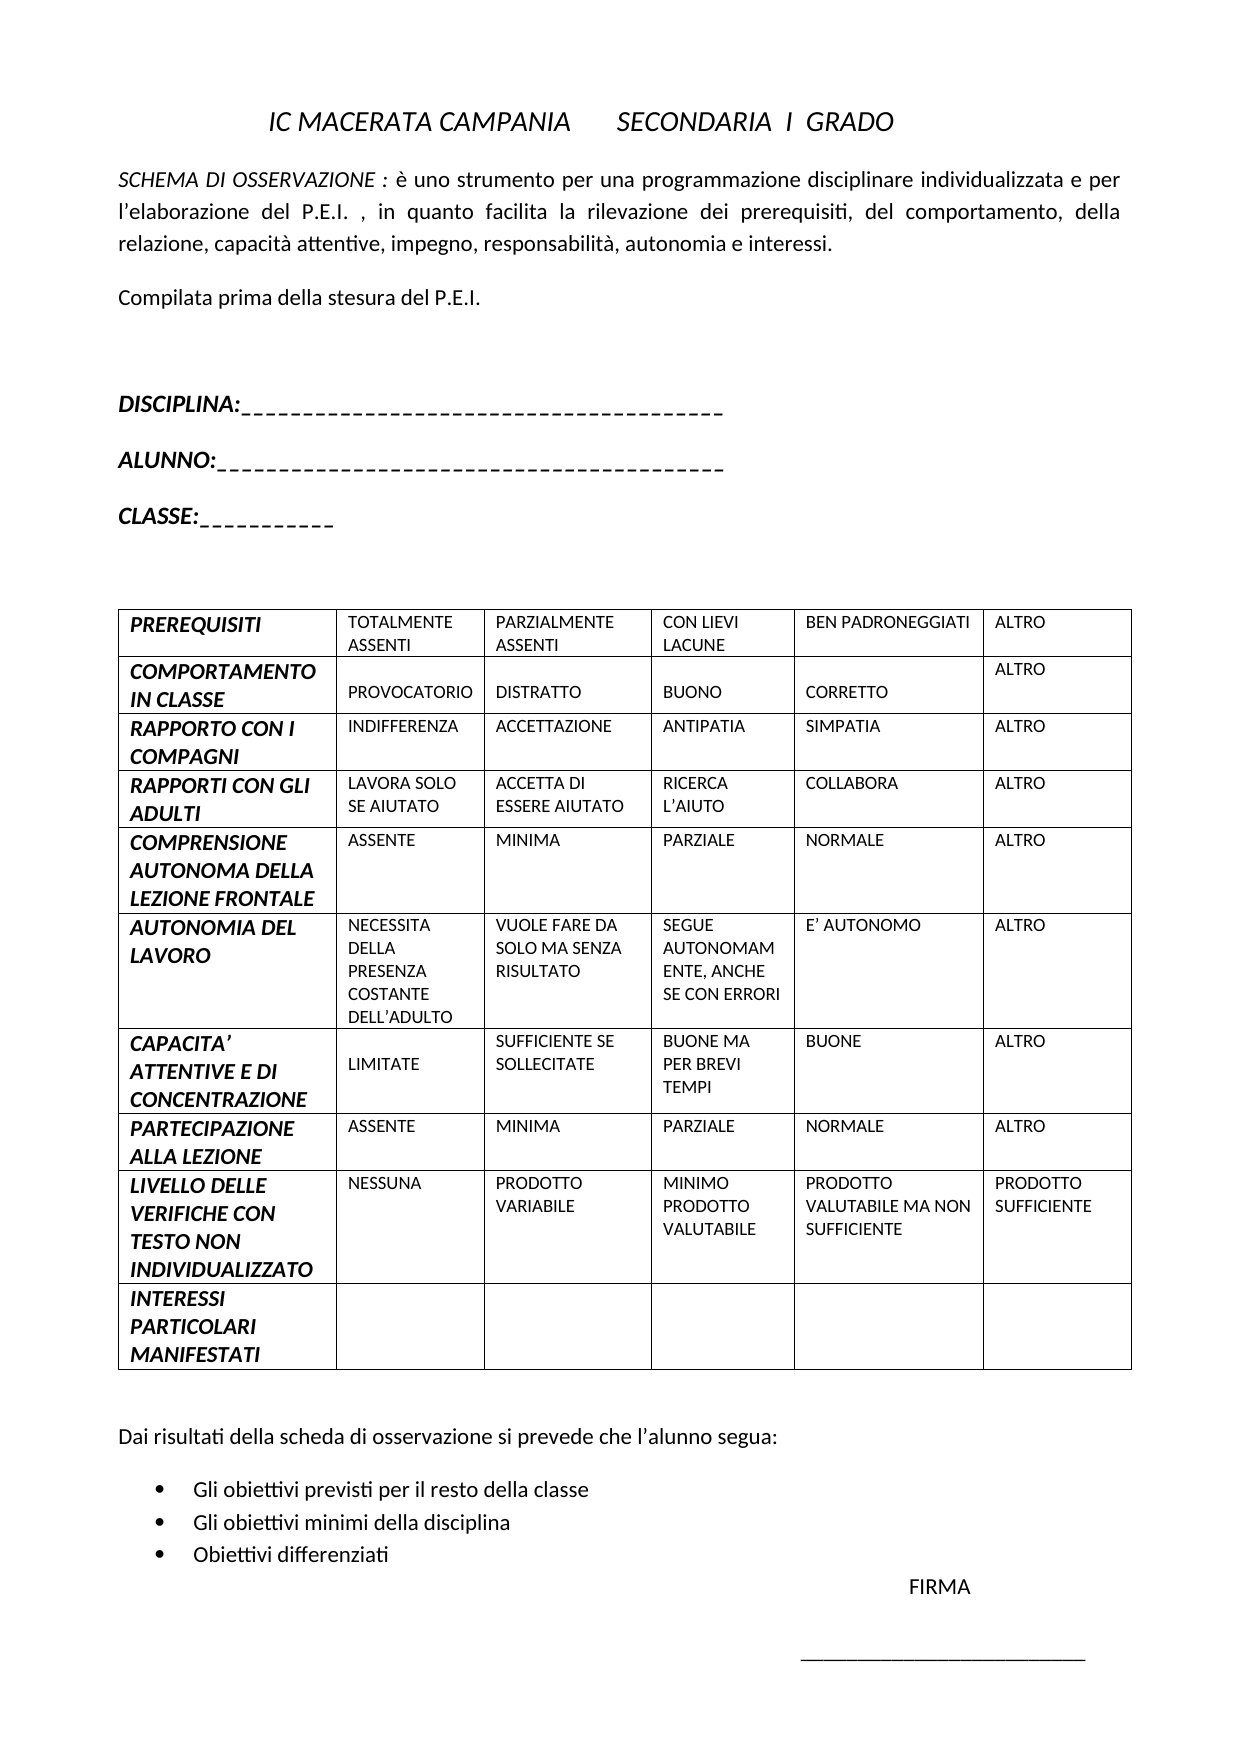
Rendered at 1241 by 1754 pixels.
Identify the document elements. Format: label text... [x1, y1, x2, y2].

table_cell CAPACITA’ ATTENTIVE E DI CONCENTRAZIONE [119, 1029, 336, 1113]
table_cell ALTRO [984, 914, 1131, 1028]
table_cell ACCETTA DI ESSERE AIUTATO [485, 771, 651, 827]
list FIRMA [193, 1572, 1122, 1600]
table_cell CORRETTO [795, 657, 983, 713]
table_cell NORMALE [795, 1114, 983, 1170]
table_cell PROVOCATORIO [337, 657, 484, 713]
table_cell NESSUNA [337, 1171, 484, 1283]
table_cell ALTRO [984, 1114, 1131, 1170]
text ALUNNO:_________________________________________ [118, 444, 1122, 475]
table_cell ALTRO [984, 714, 1131, 770]
table_cell NORMALE [795, 828, 983, 912]
table_cell ACCETTAZIONE [485, 714, 651, 770]
table_cell PRODOTTO SUFFICIENTE [984, 1171, 1131, 1283]
list Gli obiettivi previsti per il resto della classe [156, 1476, 1122, 1503]
table_cell INDIFFERENZA [337, 714, 484, 770]
table_cell PARZIALE [652, 828, 794, 912]
table_cell ASSENTE [337, 828, 484, 912]
text Compilata prima della stesura del P.E.I. [118, 283, 1122, 311]
text SCHEMA DI OSSERVAZIONE : è uno strumento per una programmazione disciplinare individualizzata e per l’elaborazione del P.E.I. , in quanto facilita la rilevazione dei prerequisiti, del comportamento, della relazione, capacità attentive, impegno, responsabilità, autonomia e interessi. [118, 165, 1122, 258]
table_header TOTALMENTE ASSENTI [337, 610, 484, 656]
table_cell NECESSITA DELLA PRESENZA COSTANTE DELL’ADULTO [337, 914, 484, 1028]
table_cell DISTRATTO [485, 657, 651, 713]
text DISCIPLINA:_______________________________________ [118, 389, 1122, 419]
table_cell [337, 1284, 484, 1368]
table_cell PRODOTTO VARIABILE [485, 1171, 651, 1283]
text Dai risultati della scheda di osservazione si prevede che l’alunno segua: [118, 1422, 1122, 1451]
table_header PARZIALMENTE ASSENTI [485, 610, 651, 656]
table_cell VUOLE FARE DA SOLO MA SENZA RISULTATO [485, 914, 651, 1028]
table_cell [485, 1284, 651, 1368]
table_header BEN PADRONEGGIATI [795, 610, 983, 656]
table_cell BUONE MA PER BREVI TEMPI [652, 1029, 794, 1113]
table_cell E’ AUTONOMO [795, 914, 983, 1028]
table_cell RICERCA L’AIUTO [652, 771, 794, 827]
table_cell MINIMO PRODOTTO VALUTABILE [652, 1171, 794, 1283]
text CLASSE:___________ [118, 500, 1122, 531]
table_cell RAPPORTO CON I COMPAGNI [119, 714, 336, 770]
table_cell PRODOTTO VALUTABILE MA NON SUFFICIENTE [795, 1171, 983, 1283]
table_cell ALTRO [984, 1029, 1131, 1113]
table_cell ALTRO [984, 771, 1131, 827]
table_cell LAVORA SOLO SE AIUTATO [337, 771, 484, 827]
table_cell COLLABORA [795, 771, 983, 827]
table_cell SIMPATIA [795, 714, 983, 770]
list _________________________ [193, 1636, 1122, 1664]
table_cell MINIMA [485, 1114, 651, 1170]
table_cell ANTIPATIA [652, 714, 794, 770]
table_cell ALTRO [984, 828, 1131, 912]
list Gli obiettivi minimi della disciplina [156, 1508, 1122, 1536]
table_cell RAPPORTI CON GLI ADULTI [119, 771, 336, 827]
table_cell BUONE [795, 1029, 983, 1113]
table_cell LIVELLO DELLE VERIFICHE CON TESTO NON INDIVIDUALIZZATO [119, 1171, 336, 1283]
text IC MACERATA CAMPANIA SECONDARIA I GRADO [118, 103, 1122, 139]
table_cell COMPRENSIONE AUTONOMA DELLA LEZIONE FRONTALE [119, 828, 336, 912]
table_cell ASSENTE [337, 1114, 484, 1170]
table_cell PARZIALE [652, 1114, 794, 1170]
table_cell AUTONOMIA DEL LAVORO [119, 914, 336, 1028]
table_cell PARTECIPAZIONE ALLA LEZIONE [119, 1114, 336, 1170]
table_cell [795, 1284, 983, 1368]
table_cell SEGUE AUTONOMAMENTE, ANCHE SE CON ERRORI [652, 914, 794, 1028]
table_cell [652, 1284, 794, 1368]
list Obiettivi differenziati [156, 1540, 1122, 1568]
table_cell BUONO [652, 657, 794, 713]
table_cell [984, 1284, 1131, 1368]
table_header PREREQUISITI [119, 610, 336, 656]
table_cell COMPORTAMENTO IN CLASSE [119, 657, 336, 713]
table_cell MINIMA [485, 828, 651, 912]
table_cell SUFFICIENTE SE SOLLECITATE [485, 1029, 651, 1113]
table_cell LIMITATE [337, 1029, 484, 1113]
table_header ALTRO [984, 610, 1131, 656]
table_header CON LIEVI LACUNE [652, 610, 794, 656]
table_cell ALTRO [984, 657, 1131, 713]
table_cell INTERESSI PARTICOLARI MANIFESTATI [119, 1284, 336, 1368]
